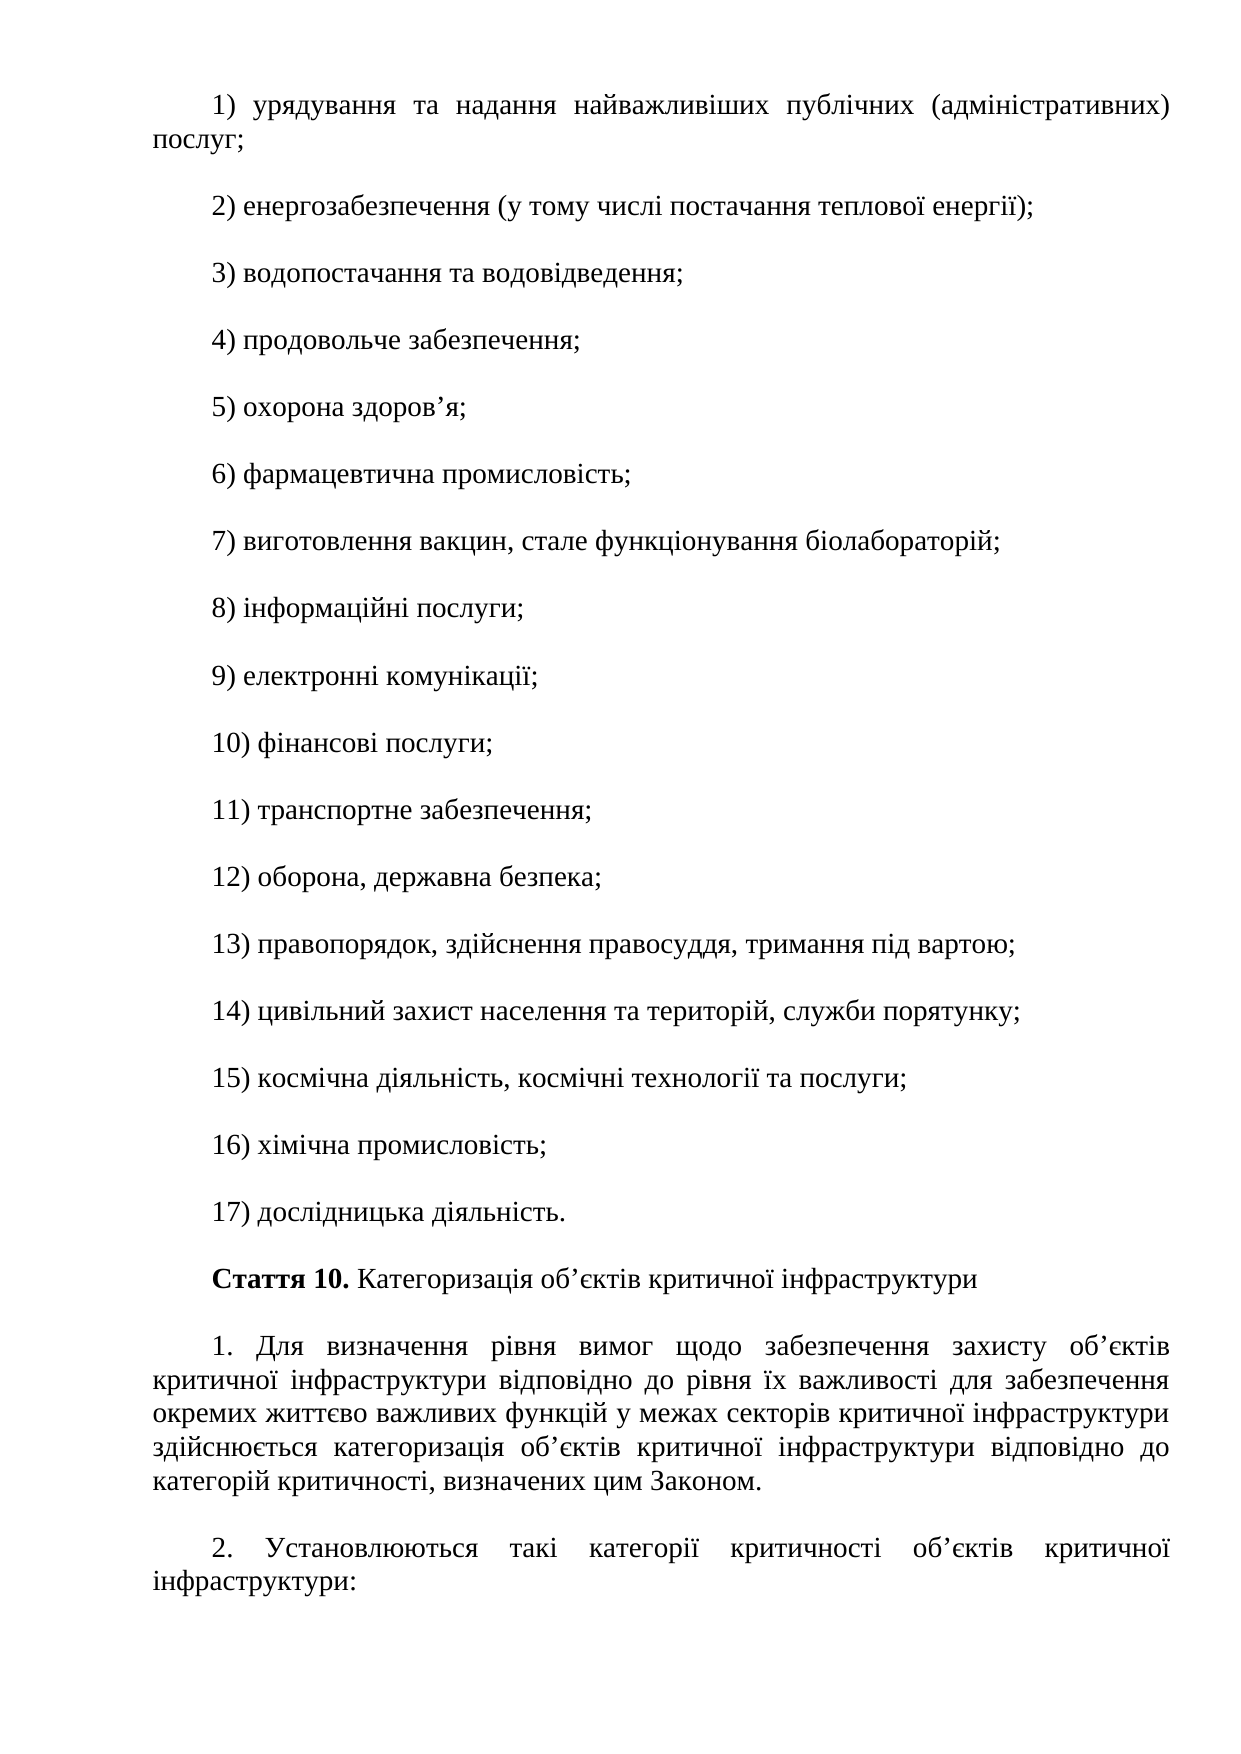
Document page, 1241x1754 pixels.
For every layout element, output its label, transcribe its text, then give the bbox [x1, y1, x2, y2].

text 3) водопостачання та водовідведення; [152, 255, 1171, 289]
text 13) правопорядок, здійснення правосуддя, тримання під вартою; [152, 926, 1171, 959]
text 12) оборона, державна безпека; [152, 859, 1171, 892]
text 17) дослідницька діяльність. [152, 1194, 1171, 1228]
text 14) цивільний захист населення та територій, служби порятунку; [152, 993, 1171, 1027]
text 8) інформаційні послуги; [152, 591, 1171, 624]
text 5) охорона здоров’я; [152, 389, 1171, 423]
text 6) фармацевтична промисловість; [152, 456, 1171, 490]
text 9) електронні комунікації; [152, 658, 1171, 691]
text 7) виготовлення вакцин, стале функціонування біолабораторій; [152, 523, 1171, 557]
text Стаття 10. Категоризація об’єктів критичної інфраструктури [152, 1261, 1171, 1295]
text 4) продовольче забезпечення; [152, 322, 1171, 356]
text 16) хімічна промисловість; [152, 1127, 1171, 1161]
text 11) транспортне забезпечення; [152, 792, 1171, 825]
text 2. Установлюються такі категорії критичності об’єктів критичної інфраструктури: [152, 1530, 1171, 1597]
text 1. Для визначення рівня вимог щодо забезпечення захисту об’єктів критичної інфраструктури відповідно до рівня їх важливості для забезпечення окремих життєво важливих функцій у межах секторів критичної інфраструктури здійснюється категоризація об’єктів критичної інфраструктури відповідно до категорій критичності, визначених цим Законом. [152, 1328, 1171, 1496]
text 1) урядування та надання найважливіших публічних (адміністративних) послуг; [152, 87, 1171, 154]
text 2) енергозабезпечення (у тому числі постачання теплової енергії); [152, 188, 1171, 222]
text 10) фінансові послуги; [152, 725, 1171, 758]
text 15) космічна діяльність, космічні технології та послуги; [152, 1060, 1171, 1094]
